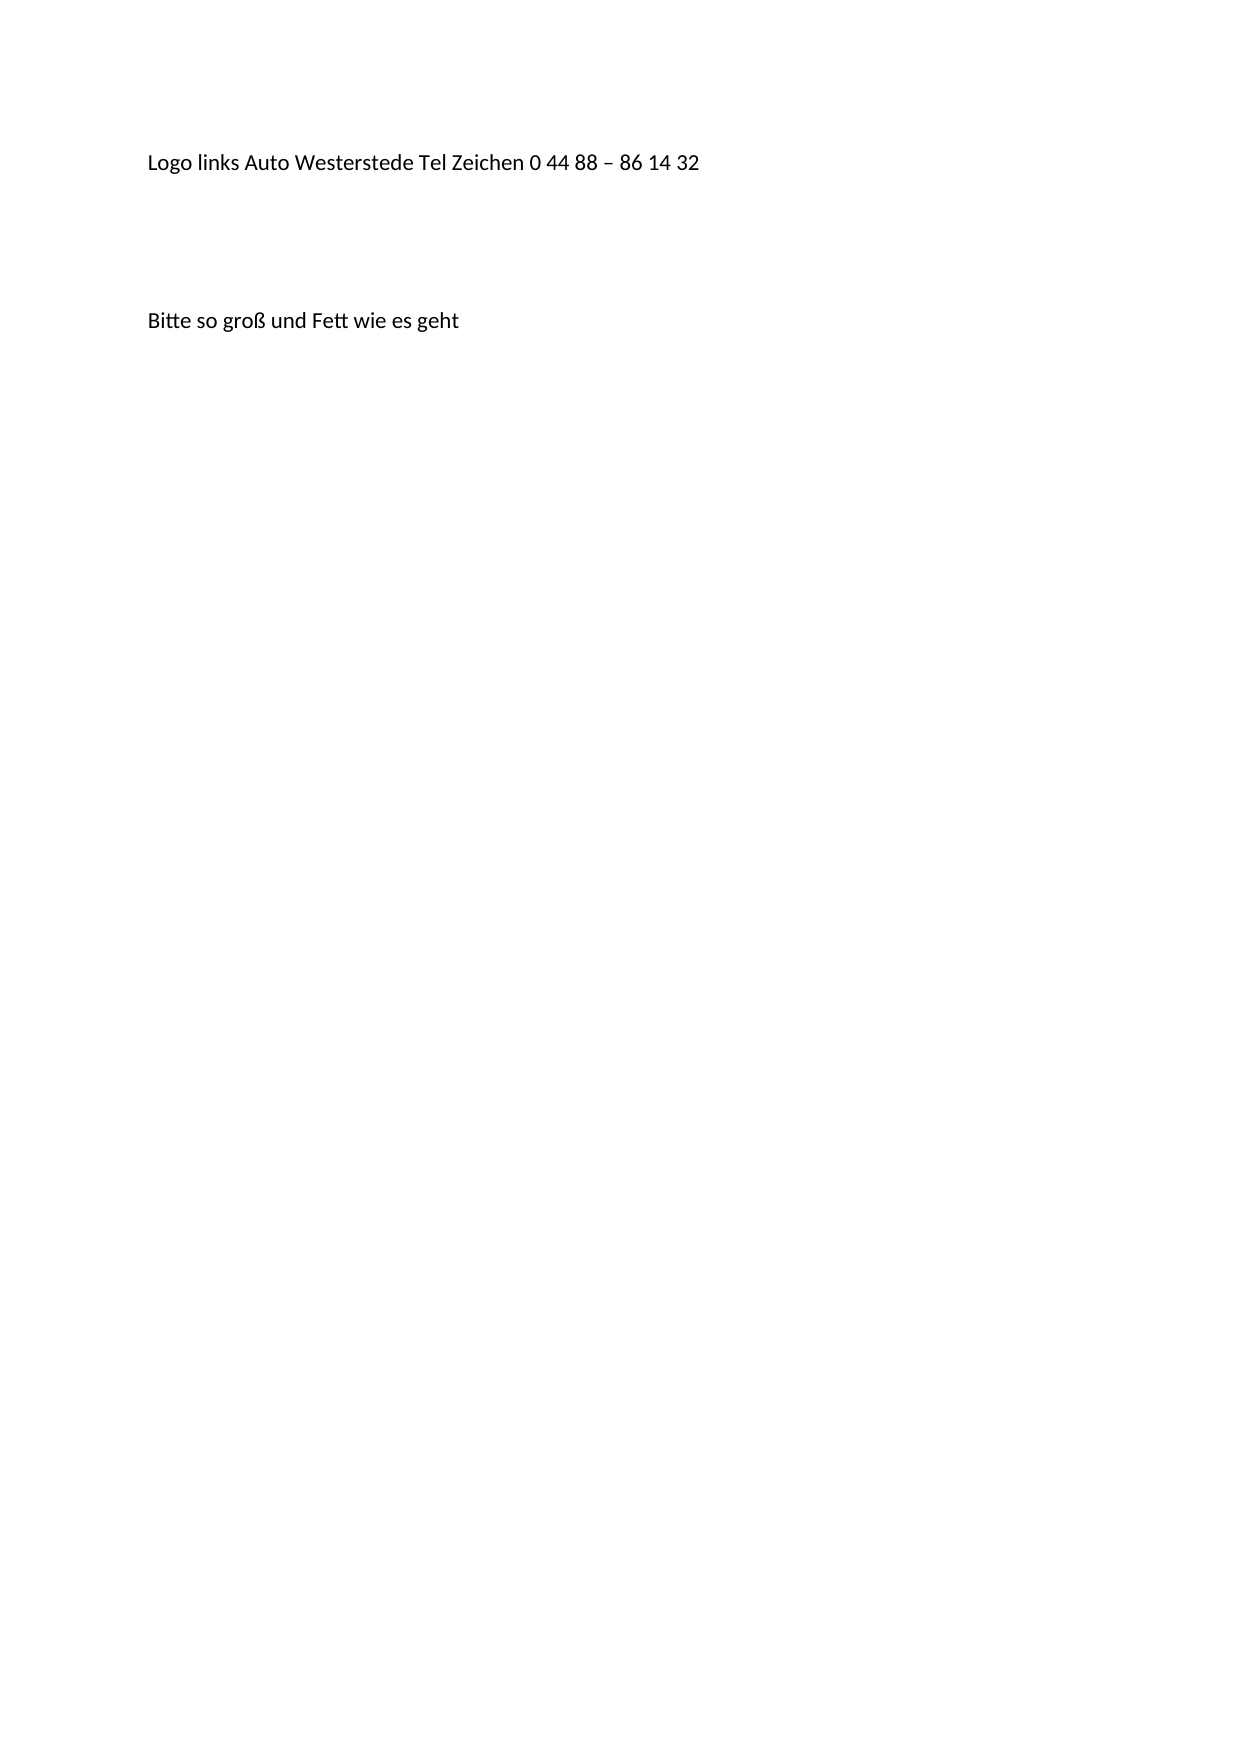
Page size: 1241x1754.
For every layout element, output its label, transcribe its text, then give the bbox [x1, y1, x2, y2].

text Logo links Auto Westerstede Tel Zeichen 0 44 88 – 86 14 32 [148, 148, 1093, 176]
text Bitte so groß und Fett wie es geht [148, 307, 1093, 335]
